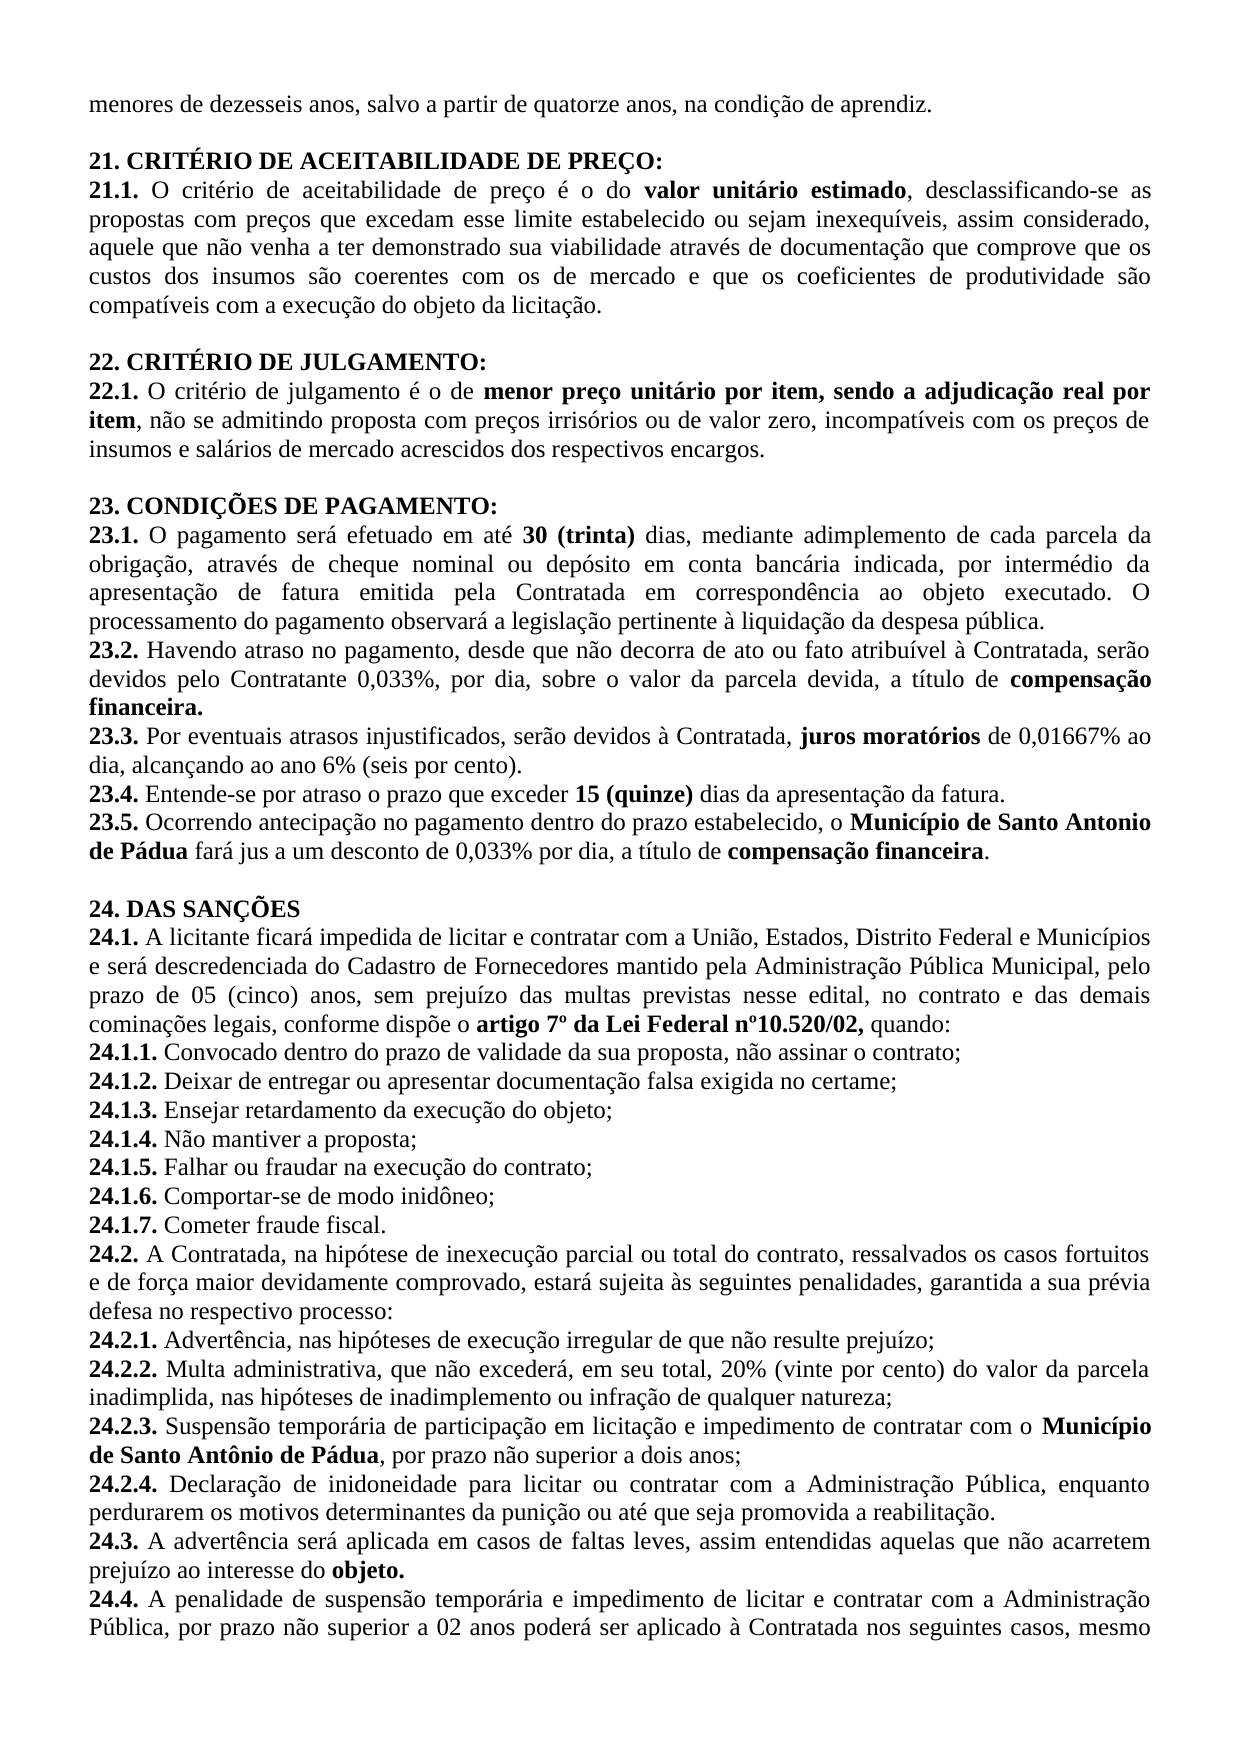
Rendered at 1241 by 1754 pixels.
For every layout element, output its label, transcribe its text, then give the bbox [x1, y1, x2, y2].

text 24.1. A licitante ficará impedida de licitar e contratar com a União, Estados, Distrito Federal e Municípios e será descredenciada do Cadastro de Fornecedores mantido pela Administração Pública Municipal, pelo prazo de 05 (cinco) anos, sem prejuízo das multas previstas nesse edital, no contrato e das demais cominações legais, conforme dispõe o artigo 7º da Lei Federal nº10.520/02, quando: [89, 922, 1152, 1037]
text 24.2.3. Suspensão temporária de participação em licitação e impedimento de contratar com o Município de Santo Antônio de Pádua, por prazo não superior a dois anos; [89, 1411, 1152, 1469]
text 21. CRITÉRIO DE ACEITABILIDADE DE PREÇO: [89, 146, 1152, 175]
text 23.1. O pagamento será efetuado em até 30 (trinta) dias, mediante adimplemento de cada parcela da obrigação, através de cheque nominal ou depósito em conta bancária indicada, por intermédio da apresentação de fatura emitida pela Contratada em correspondência ao objeto executado. O processamento do pagamento observará a legislação pertinente à liquidação da despesa pública. [89, 520, 1152, 635]
text 22. CRITÉRIO DE JULGAMENTO: [89, 347, 1152, 376]
text 23.4. Entende-se por atraso o prazo que exceder 15 (quinze) dias da apresentação da fatura. [89, 779, 1152, 807]
text 24.1.7. Cometer fraude fiscal. [89, 1210, 1152, 1239]
text 23.3. Por eventuais atrasos injustificados, serão devidos à Contratada, juros moratórios de 0,01667% ao dia, alcançando ao ano 6% (seis por cento). [89, 721, 1152, 779]
text 24.2.2. Multa administrativa, que não excederá, em seu total, 20% (vinte por cento) do valor da parcela inadimplida, nas hipóteses de inadimplemento ou infração de qualquer natureza; [89, 1354, 1152, 1411]
text 24.1.3. Ensejar retardamento da execução do objeto; [89, 1095, 1152, 1124]
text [89, 89, 1152, 117]
text 24.3. A advertência será aplicada em casos de faltas leves, assim entendidas aquelas que não acarretem prejuízo ao interesse do objeto. [89, 1526, 1152, 1584]
text 24.1.6. Comportar-se de modo inidôneo; [89, 1181, 1152, 1210]
text 23.5. Ocorrendo antecipação no pagamento dentro do prazo estabelecido, o Município de Santo Antonio de Pádua fará jus a um desconto de 0,033% por dia, a título de compensação financeira. [89, 807, 1152, 865]
text 24.2.1. Advertência, nas hipóteses de execução irregular de que não resulte prejuízo; [89, 1325, 1152, 1354]
text 24.2. A Contratada, na hipótese de inexecução parcial ou total do contrato, ressalvados os casos fortuitos e de força maior devidamente comprovado, estará sujeita às seguintes penalidades, garantida a sua prévia defesa no respectivo processo: [89, 1239, 1152, 1325]
text 24.2.4. Declaração de inidoneidade para licitar ou contratar com a Administração Pública, enquanto perdurarem os motivos determinantes da punição ou até que seja promovida a reabilitação. [89, 1469, 1152, 1526]
text 24. DAS SANÇÕES [89, 894, 1152, 922]
text 23. CONDIÇÕES DE PAGAMENTO: [89, 491, 1152, 520]
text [89, 1584, 1152, 1641]
text 22.1. O critério de julgamento é o de menor preço unitário por item, sendo a adjudicação real por item, não se admitindo proposta com preços irrisórios ou de valor zero, incompatíveis com os preços de insumos e salários de mercado acrescidos dos respectivos encargos. [89, 376, 1152, 462]
text 24.1.1. Convocado dentro do prazo de validade da sua proposta, não assinar o contrato; [89, 1037, 1152, 1066]
text 23.2. Havendo atraso no pagamento, desde que não decorra de ato ou fato atribuível à Contratada, serão devidos pelo Contratante 0,033%, por dia, sobre o valor da parcela devida, a título de compensação financeira. [89, 635, 1152, 721]
text 24.1.5. Falhar ou fraudar na execução do contrato; [89, 1152, 1152, 1181]
text 24.1.4. Não mantiver a proposta; [89, 1124, 1152, 1152]
text 21.1. O critério de aceitabilidade de preço é o do valor unitário estimado, desclassificando-se as propostas com preços que excedam esse limite estabelecido ou sejam inexequíveis, assim considerado, aquele que não venha a ter demonstrado sua viabilidade através de documentação que comprove que os custos dos insumos são coerentes com os de mercado e que os coeficientes de produtividade são compatíveis com a execução do objeto da licitação. [89, 175, 1152, 319]
text 24.1.2. Deixar de entregar ou apresentar documentação falsa exigida no certame; [89, 1066, 1152, 1095]
